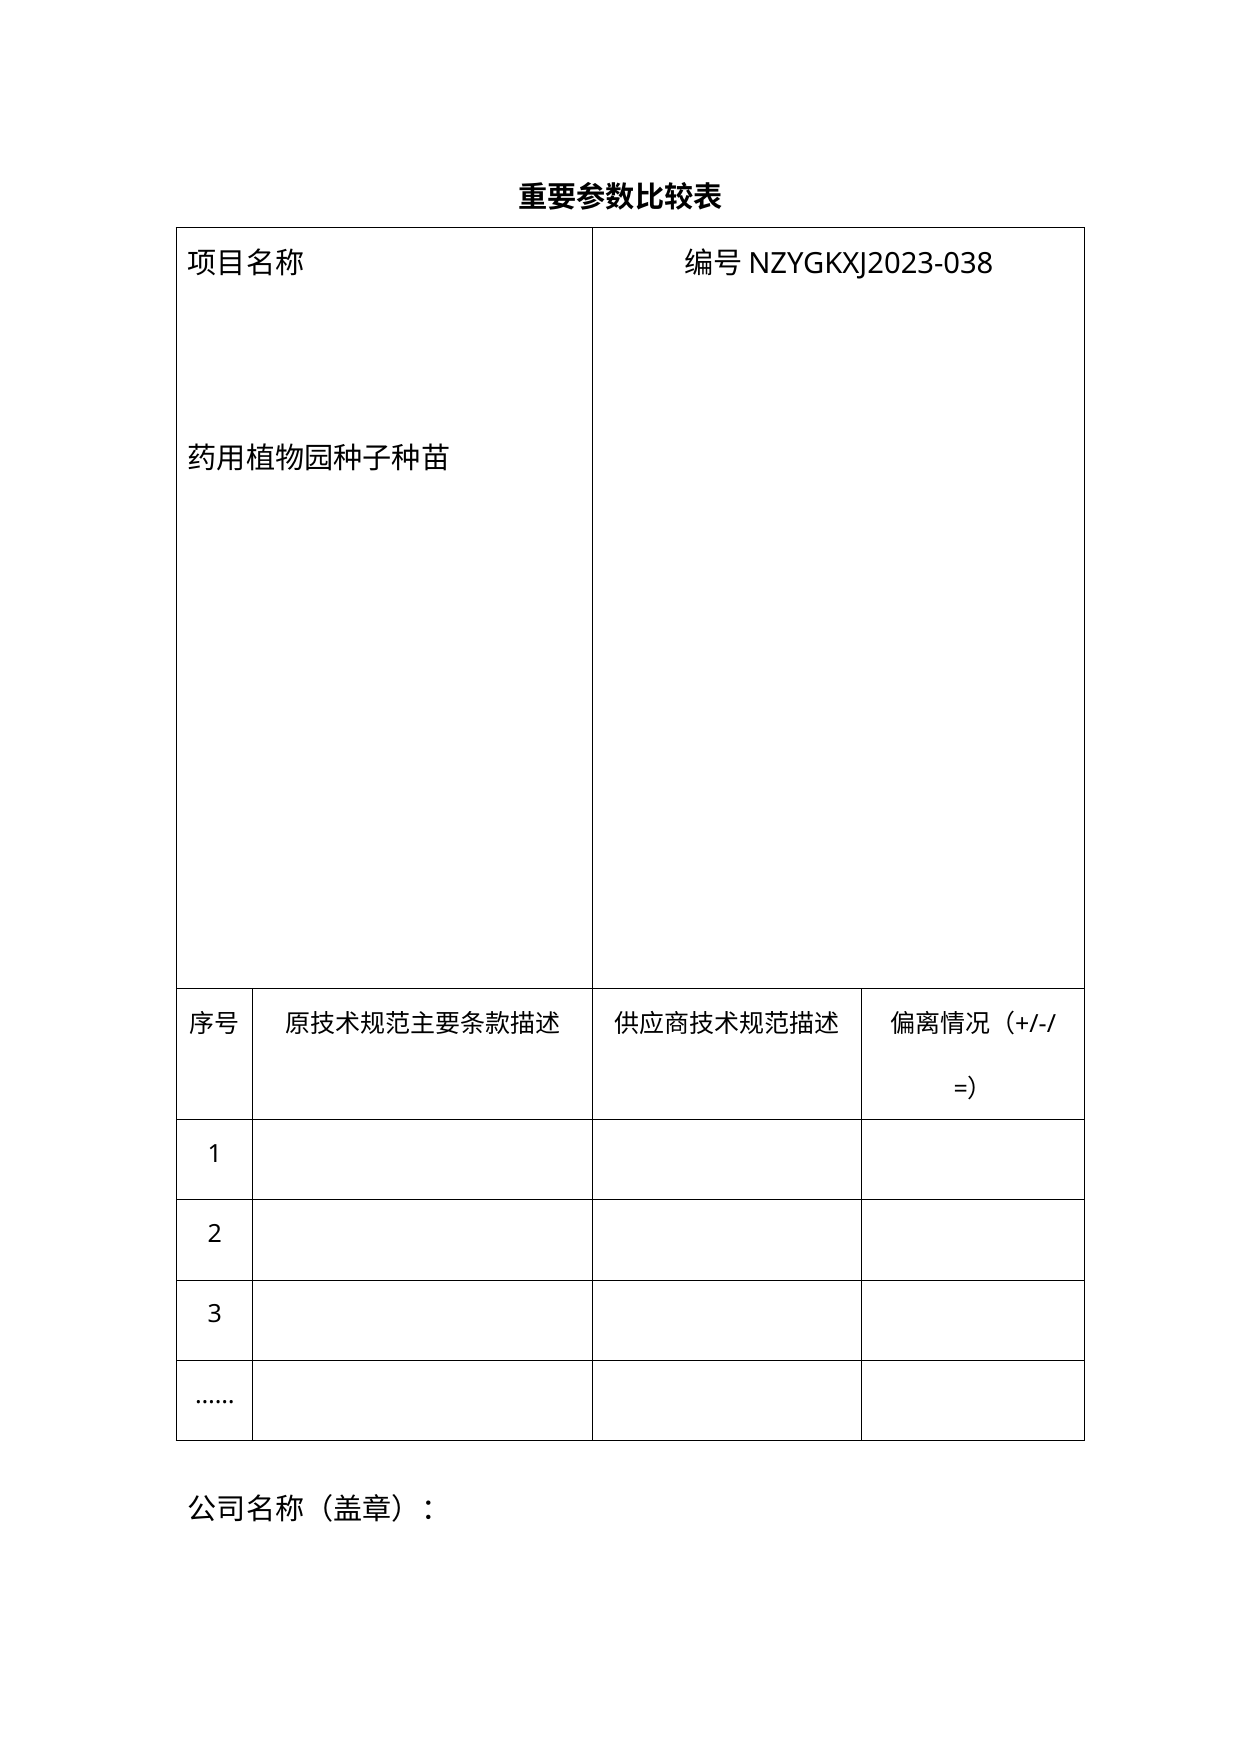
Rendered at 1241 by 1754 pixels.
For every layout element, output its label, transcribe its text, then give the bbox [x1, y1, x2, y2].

table_header 编号NZYGKXJ2023-038 [593, 228, 1084, 988]
table_header 项目名称 药用植物园种子种苗 [177, 228, 592, 988]
table_cell 序号 [177, 989, 252, 1119]
table_cell [593, 1361, 861, 1440]
table_cell [253, 1200, 592, 1280]
table_cell [253, 1361, 592, 1440]
table_cell [593, 1281, 861, 1360]
text 公司名称（盖章）： [187, 1474, 1053, 1539]
table_cell …… [177, 1361, 252, 1440]
table_cell [862, 1200, 1084, 1280]
table_cell [862, 1281, 1084, 1360]
table_cell 偏离情况（+/-/=） [862, 989, 1084, 1119]
table_cell 1 [177, 1120, 252, 1199]
table_cell [593, 1200, 861, 1280]
table_cell 供应商技术规范描述 [593, 989, 861, 1119]
table_cell [862, 1120, 1084, 1199]
table_cell [862, 1361, 1084, 1440]
table_cell 原技术规范主要条款描述 [253, 989, 592, 1119]
table_cell [253, 1120, 592, 1199]
table_cell 3 [177, 1281, 252, 1360]
text 重要参数比较表 [187, 162, 1053, 227]
table_cell 2 [177, 1200, 252, 1280]
table_cell [593, 1120, 861, 1199]
table_cell [253, 1281, 592, 1360]
